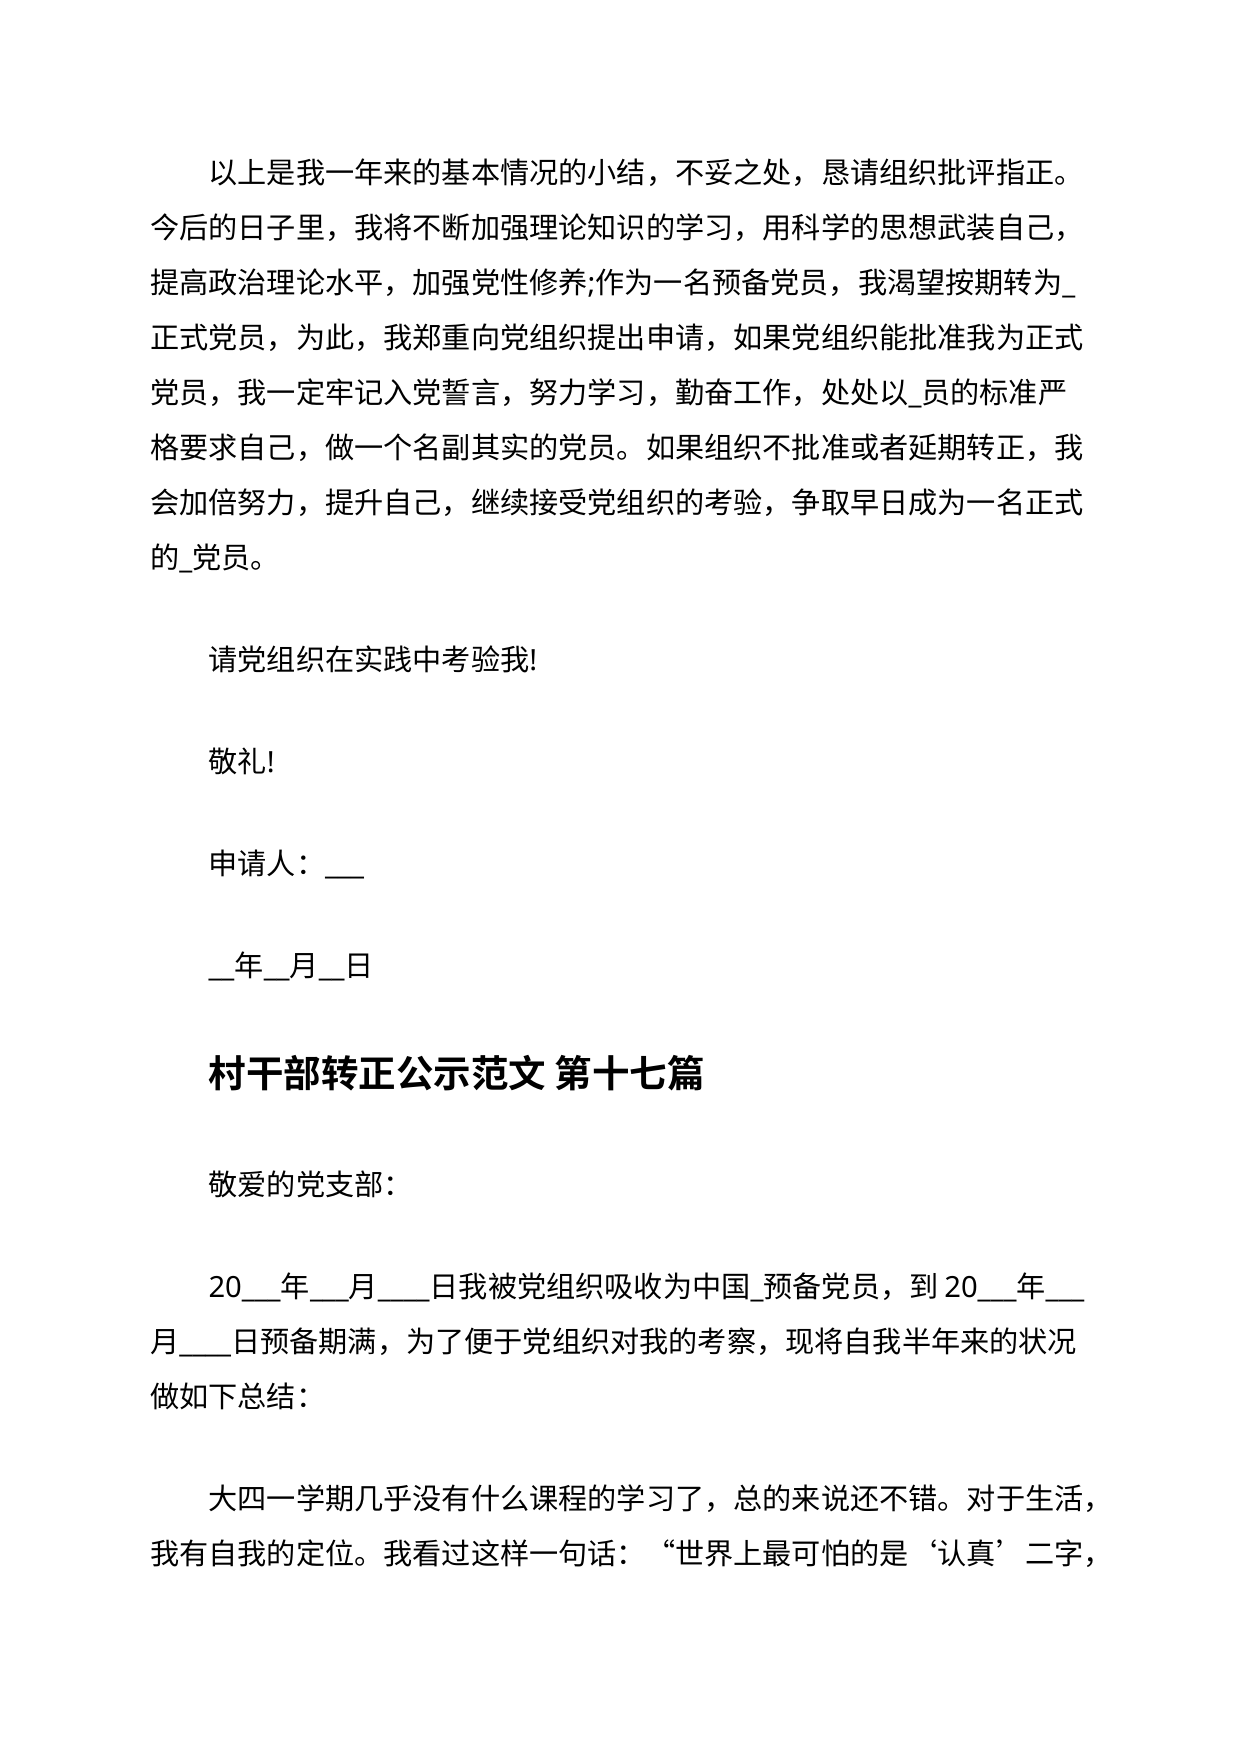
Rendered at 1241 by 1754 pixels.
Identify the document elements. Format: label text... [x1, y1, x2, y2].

text 20___年___月____日我被党组织吸收为中国_预备党员，到20___年___月____日预备期满，为了便于党组织对我的考察，现将自我半年来的状况做如下总结： [150, 1263, 1090, 1416]
text 申请人：___ [150, 840, 1090, 883]
text 村干部转正公示范文 第十七篇 [150, 1044, 1090, 1099]
text 以上是我一年来的基本情况的小结，不妥之处，恳请组织批评指正。今后的日子里，我将不断加强理论知识的学习，用科学的思想武装自己，提高政治理论水平，加强党性修养;作为一名预备党员，我渴望按期转为_正式党员，为此，我郑重向党组织提出申请，如果党组织能批准我为正式党员，我一定牢记入党誓言，努力学习，勤奋工作，处处以_员的标准严格要求自己，做一个名副其实的党员。如果组织不批准或者延期转正，我会加倍努力，提升自己，继续接受党组织的考验，争取早日成为一名正式的_党员。 [150, 150, 1090, 577]
text 请党组织在实践中考验我! [150, 636, 1090, 679]
text 敬礼! [150, 738, 1090, 781]
text __年__月__日 [150, 942, 1090, 985]
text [150, 1475, 1090, 1572]
text 敬爱的党支部： [150, 1162, 1090, 1204]
